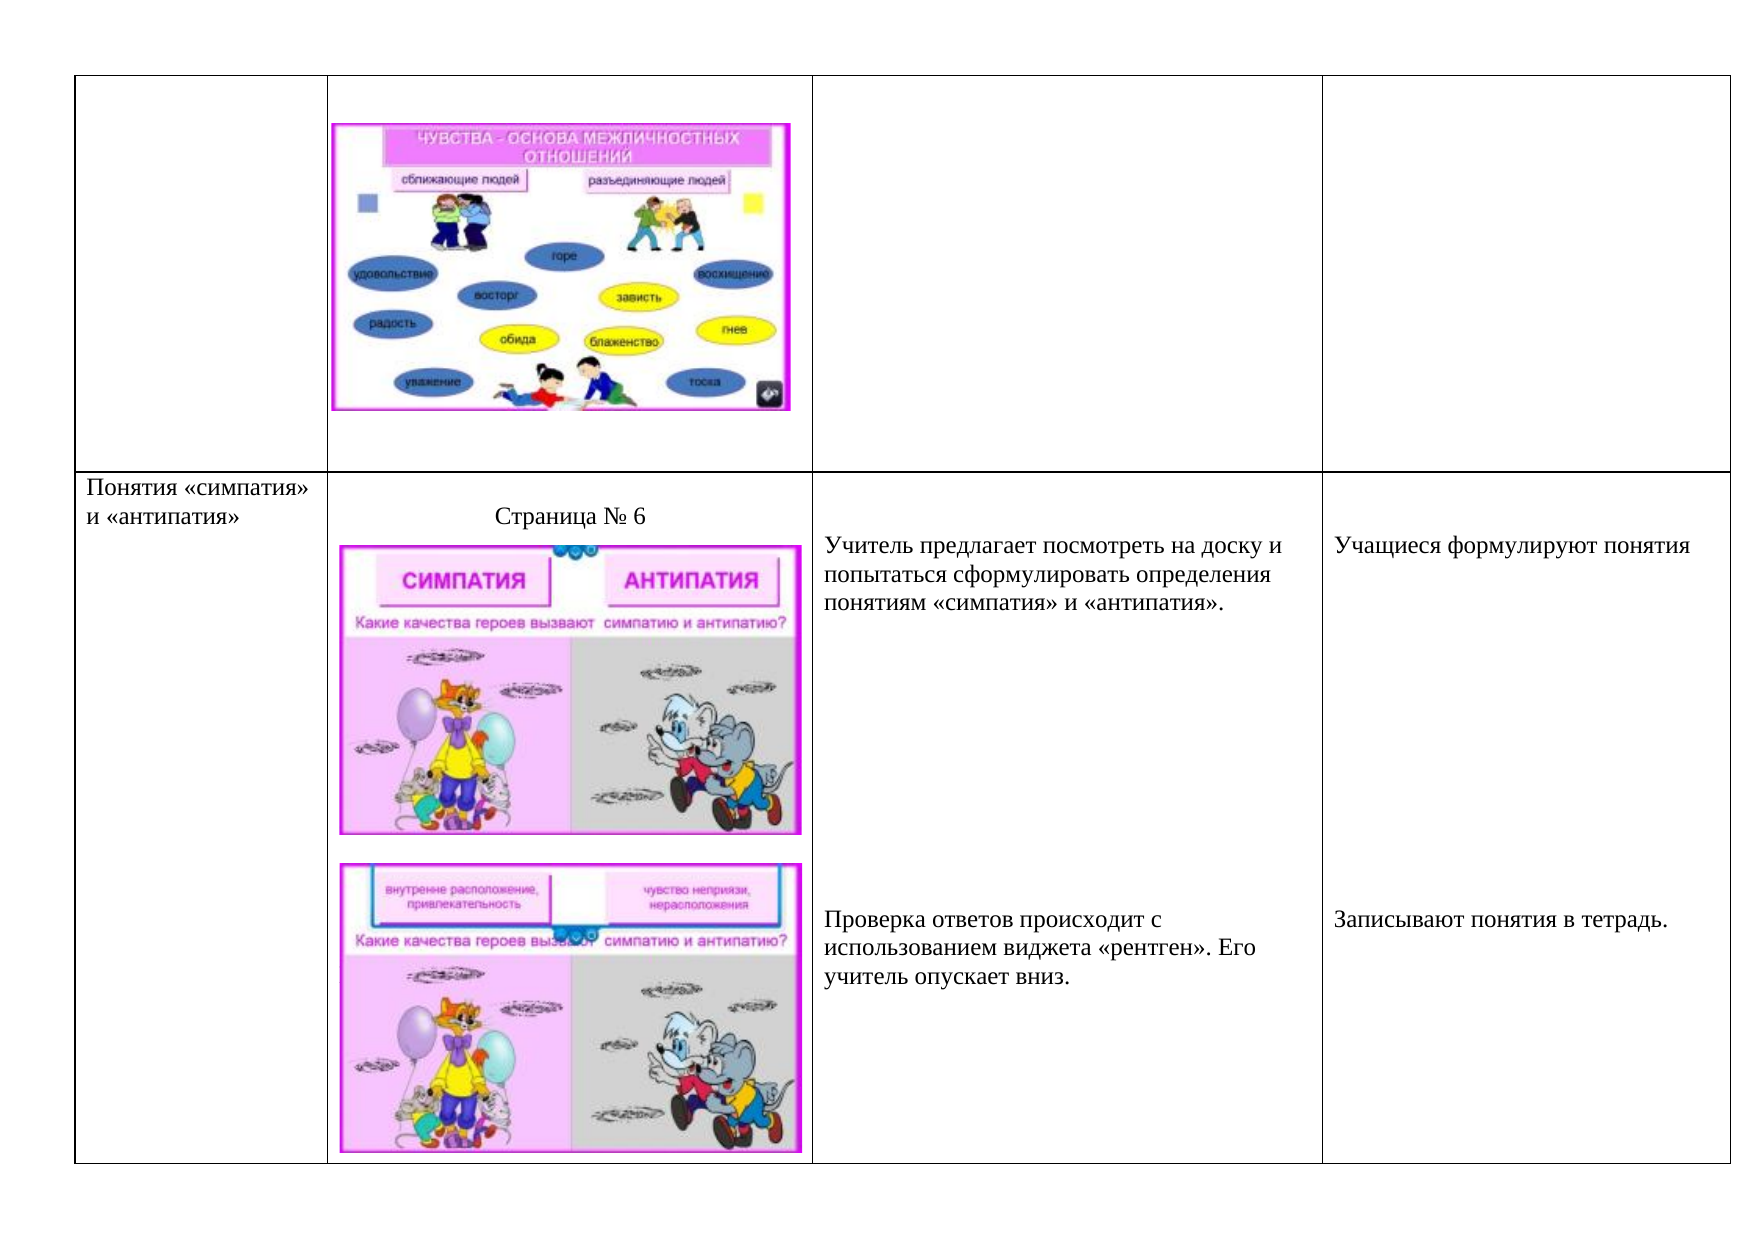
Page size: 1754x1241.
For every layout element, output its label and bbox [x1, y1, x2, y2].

picture [339, 545, 802, 835]
picture [339, 863, 803, 1153]
table_cell [328, 473, 812, 1162]
picture [331, 123, 791, 411]
table_cell [1323, 76, 1730, 471]
table_cell [328, 76, 812, 471]
table_cell [1323, 473, 1730, 1162]
table_cell [76, 76, 327, 471]
table_cell [76, 473, 327, 1162]
table_cell [813, 76, 1322, 471]
table_cell [813, 473, 1322, 1162]
